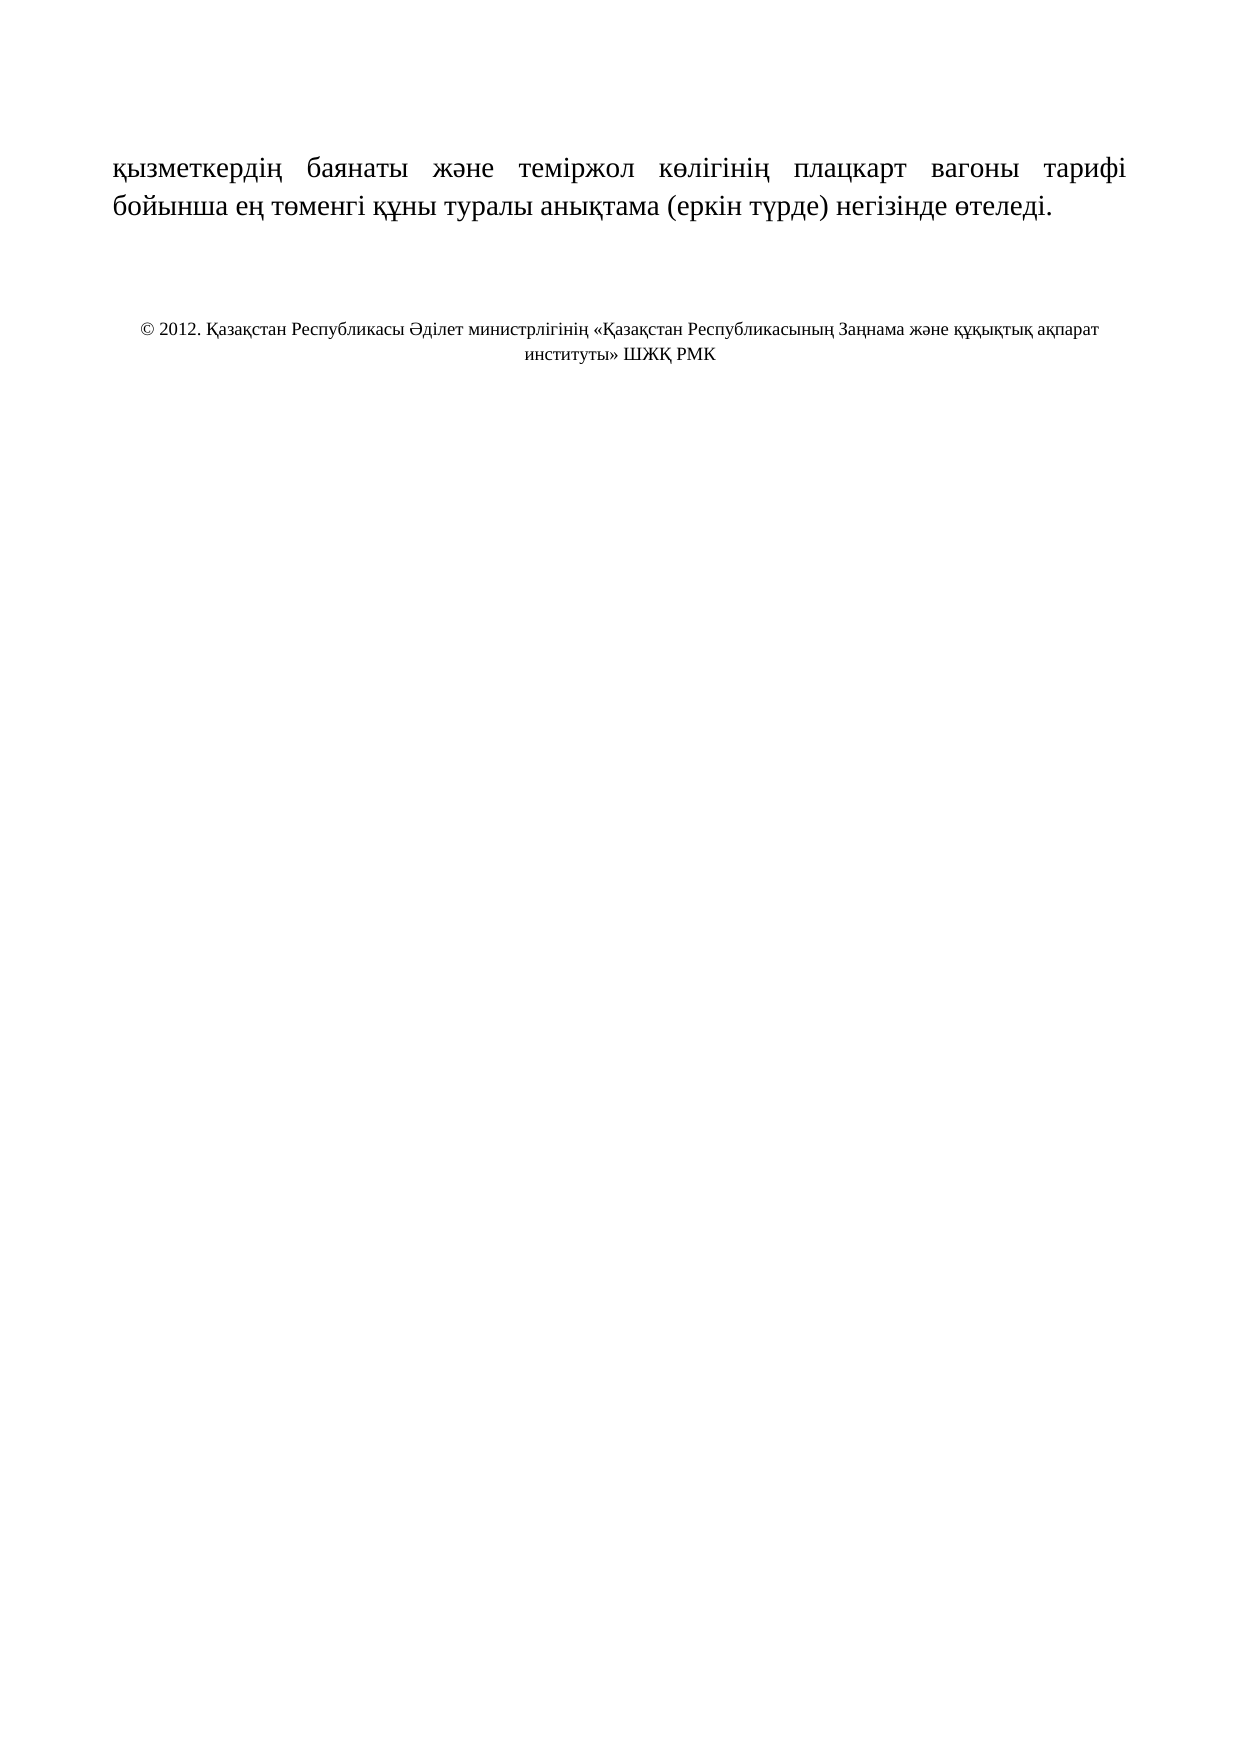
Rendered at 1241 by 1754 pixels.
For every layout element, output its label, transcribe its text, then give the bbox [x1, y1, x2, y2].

text © 2012. Қазақстан Республикасы Әділет министрлігінің «Қазақстан Республикасының Заңнама және құқықтық ақпарат институты» ШЖҚ РМК [112, 318, 1128, 364]
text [112, 150, 1128, 222]
